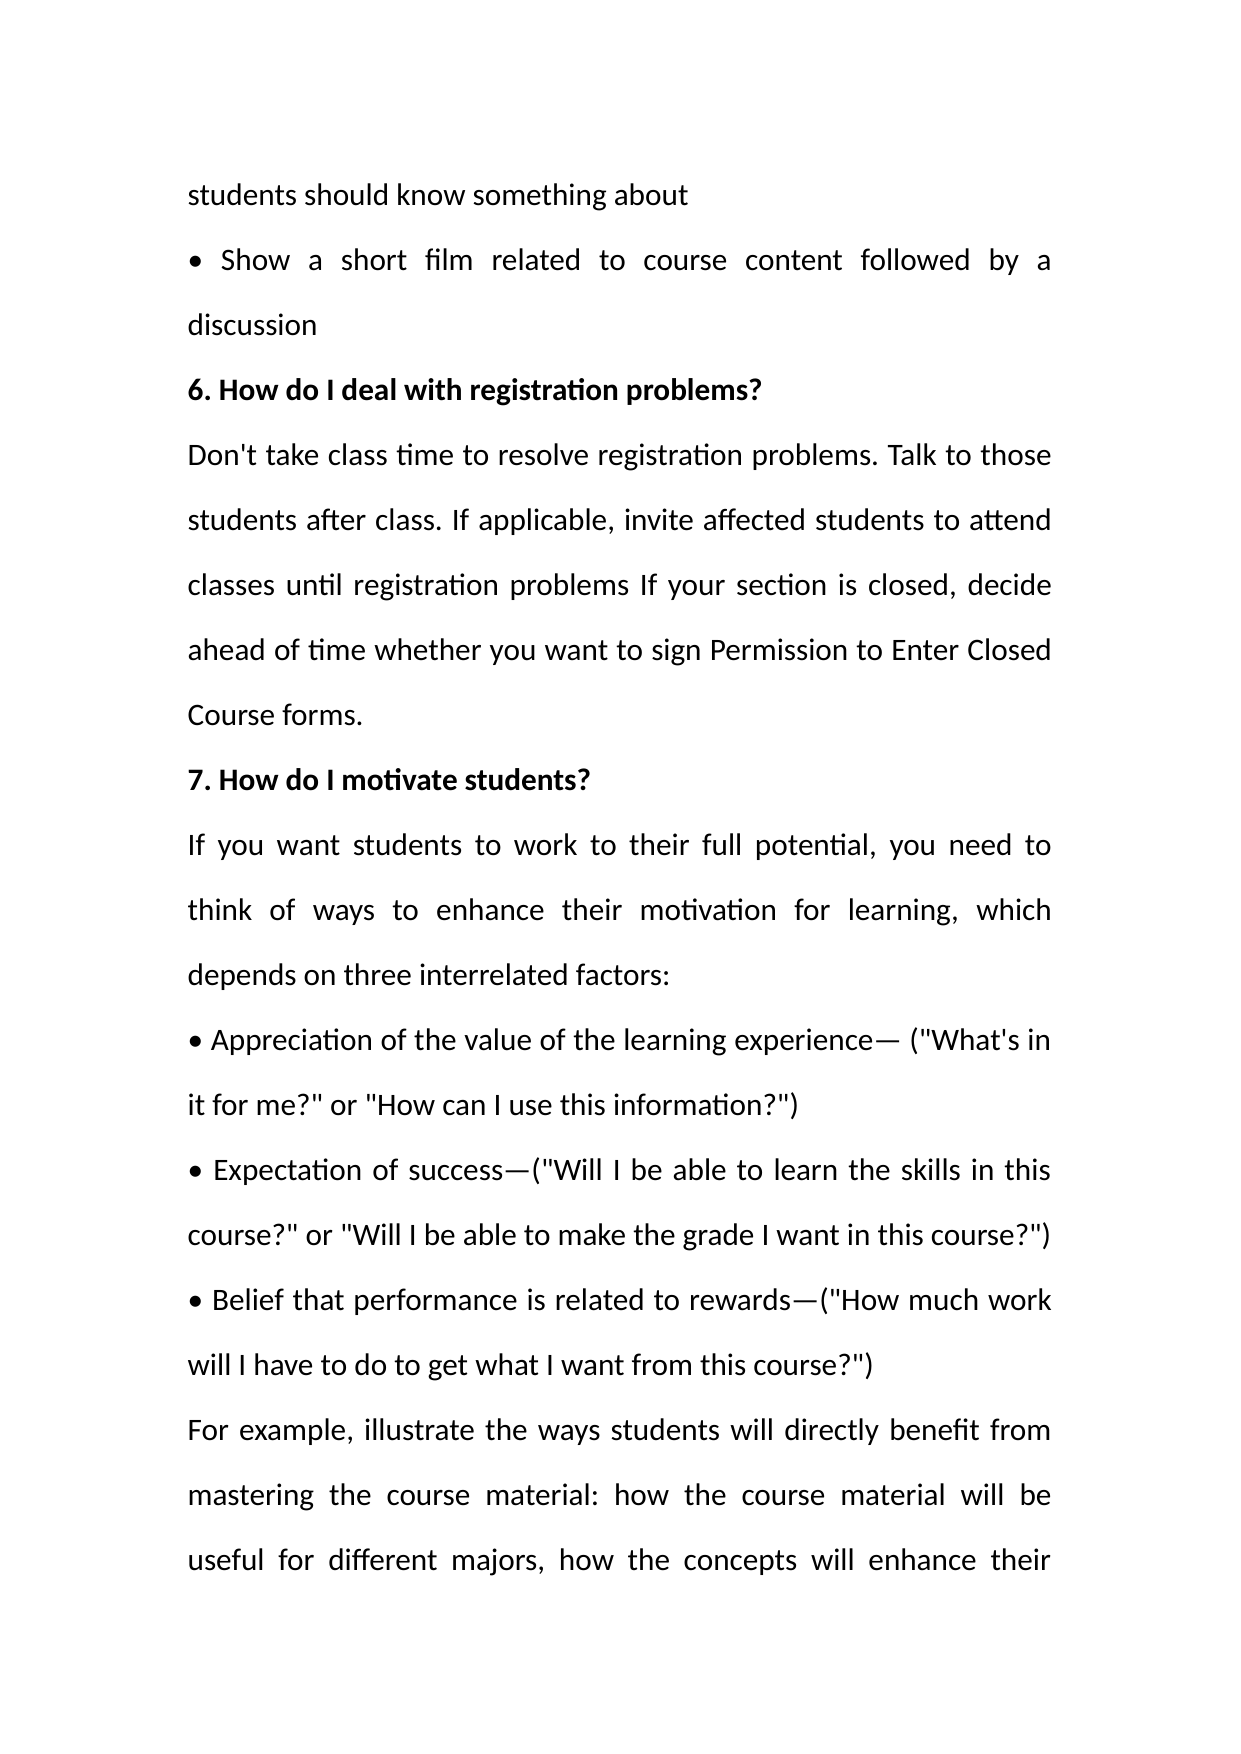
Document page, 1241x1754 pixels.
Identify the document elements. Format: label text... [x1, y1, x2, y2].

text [187, 1397, 1053, 1592]
text • Appreciation of the value of the learning experience— ("What's in it for me?" or "How can I use this information?") [187, 1007, 1053, 1137]
text • Belief that performance is related to rewards—("How much work will I have to do to get what I want from this course?") [187, 1267, 1053, 1397]
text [187, 162, 1053, 227]
text Don't take class time to resolve registration problems. Talk to those students after class. If applicable, invite affected students to attend classes until registration problems If your section is closed, decide ahead of time whether you want to sign Permission to Enter Closed Course forms. [187, 422, 1053, 747]
text If you want students to work to their full potential, you need to think of ways to enhance their motivation for learning, which depends on three interrelated factors: [187, 812, 1053, 1007]
text • Expectation of success—("Will I be able to learn the skills in this course?" or "Will I be able to make the grade I want in this course?") [187, 1137, 1053, 1267]
text 6. How do I deal with registration problems? [187, 357, 1053, 422]
text 7. How do I motivate students? [187, 747, 1053, 812]
text • Show a short film related to course content followed by a discussion [187, 227, 1053, 357]
